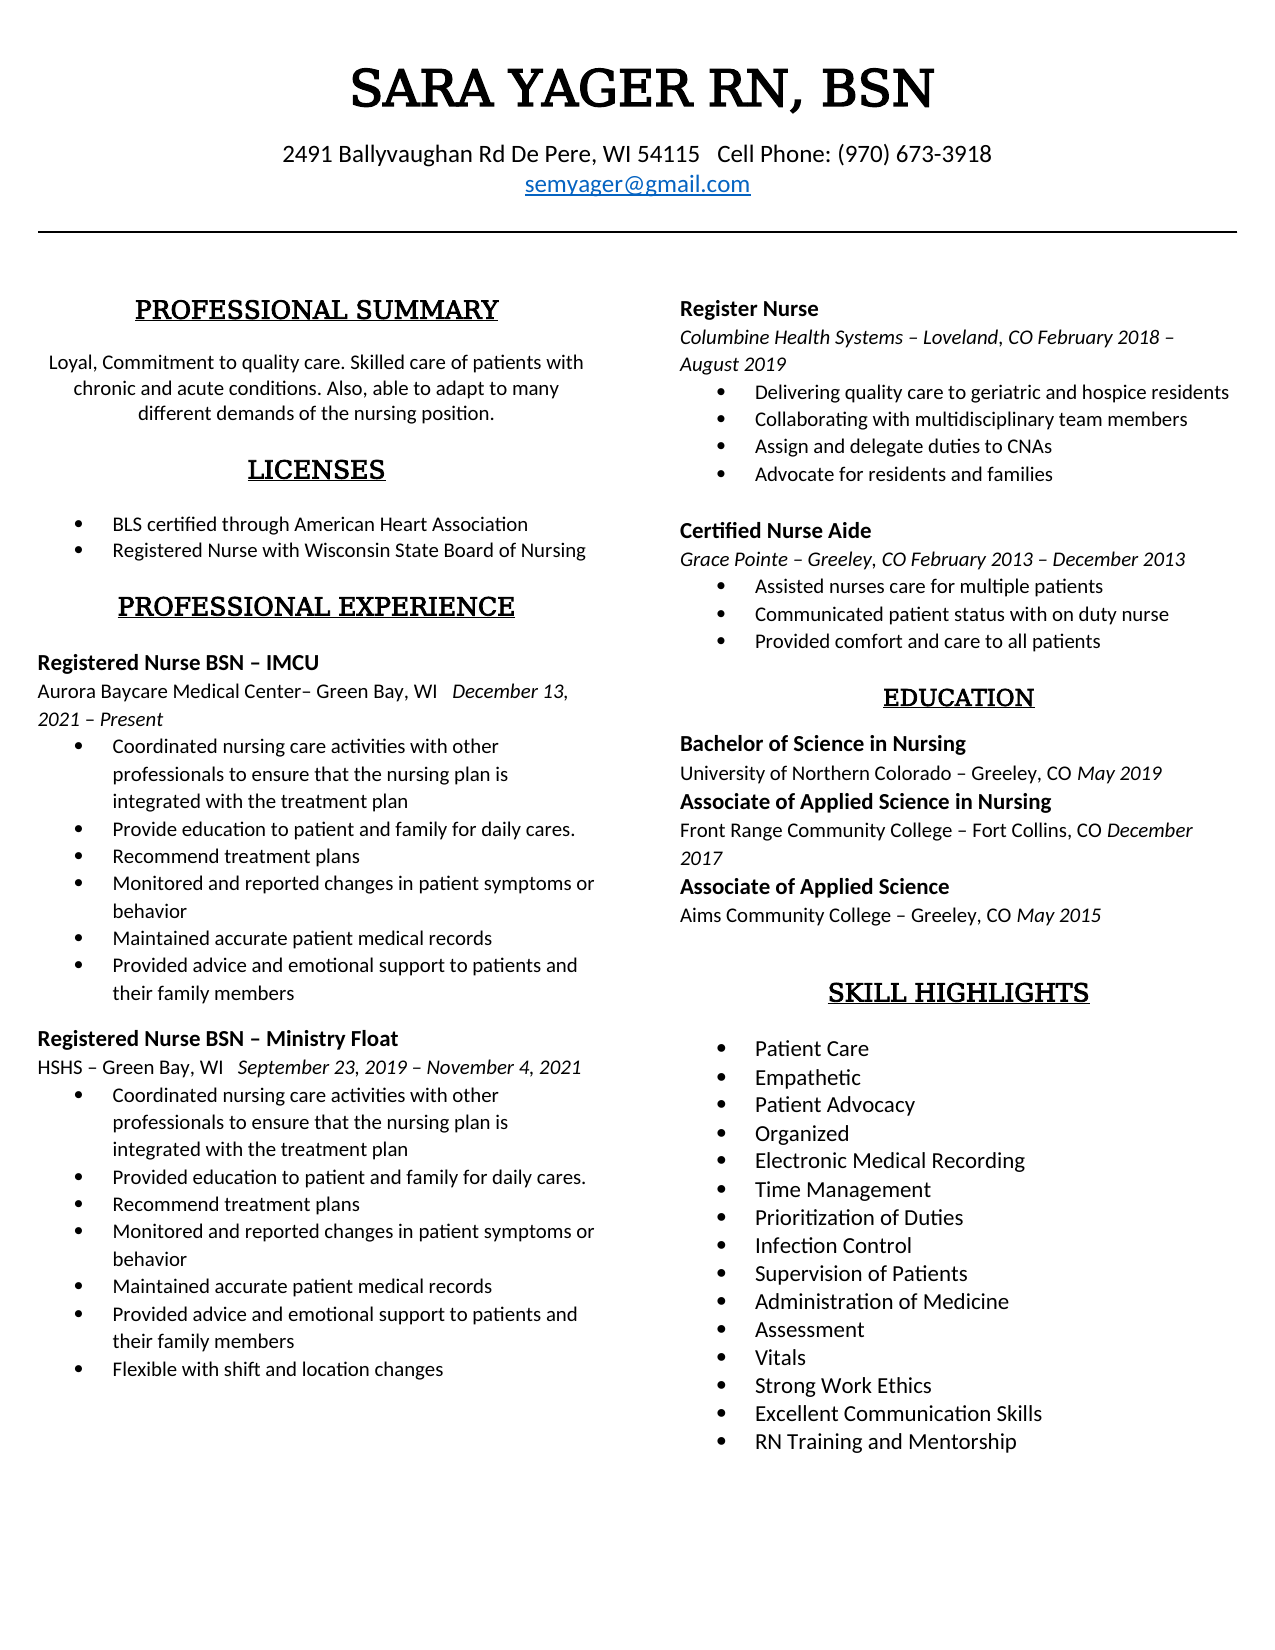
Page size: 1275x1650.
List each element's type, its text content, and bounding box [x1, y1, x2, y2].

list Patient Advocacy [717, 1091, 1237, 1119]
list Prioritization of Duties [717, 1203, 1237, 1231]
list Provided advice and emotional support to patients and their family members [75, 953, 595, 1006]
list Recommend treatment plans [75, 843, 595, 868]
list Delivering quality care to geriatric and hospice residents [717, 379, 1237, 404]
list Strong Work Ethics [717, 1371, 1237, 1399]
text 2491 Ballyvaughan Rd De Pere, WI 54115 Cell Phone: (970) 673-3918 [37, 138, 1237, 168]
text PROFESSIONAL SUMMARY [37, 294, 595, 324]
list Collaborating with multidisciplinary team members [717, 406, 1237, 432]
list Flexible with shift and location changes [75, 1356, 595, 1381]
list Organized [717, 1119, 1237, 1147]
list Supervision of Patients [717, 1259, 1237, 1287]
list Provided education to patient and family for daily cares. [75, 1164, 595, 1189]
list Maintained accurate patient medical records [75, 925, 595, 951]
text SKILL HIGHLIGHTS [680, 977, 1237, 1007]
list Assign and delegate duties to CNAs [717, 434, 1237, 459]
list Recommend treatment plans [75, 1191, 595, 1217]
list Assisted nurses care for multiple patients [717, 573, 1237, 599]
list Excellent Communication Skills [717, 1399, 1237, 1427]
list Coordinated nursing care activities with other professionals to ensure that the nursing plan is integrated with the treatment plan [75, 1082, 595, 1162]
list Provided advice and emotional support to patients and their family members [75, 1301, 595, 1354]
text HSHS – Green Bay, WI September 23, 2019 – November 4, 2021 [37, 1054, 595, 1080]
list Maintained accurate patient medical records [75, 1273, 595, 1299]
list Provide education to patient and family for daily cares. [75, 816, 595, 841]
list Vitals [717, 1343, 1237, 1371]
text EDUCATION [680, 683, 1237, 711]
list Monitored and reported changes in patient symptoms or behavior [75, 871, 595, 923]
text semyager@gmail.com [37, 168, 1237, 199]
text Registered Nurse BSN – IMCU [37, 648, 595, 677]
text SARA YAGER RN, BSN [37, 56, 1247, 116]
list Registered Nurse with Wisconsin State Board of Nursing [75, 537, 595, 562]
text University of Northern Colorado – Greeley, CO May 2019 [680, 760, 1237, 785]
text Columbine Health Systems – Loveland, CO February 2018 – August 2019 [680, 324, 1237, 377]
list Advocate for residents and families [717, 461, 1237, 487]
text Grace Pointe – Greeley, CO February 2013 – December 2013 [680, 546, 1237, 572]
text Bachelor of Science in Nursing [680, 729, 1237, 757]
text Aims Community College – Greeley, CO May 2015 [680, 902, 1237, 928]
list BLS certified through American Heart Association [75, 512, 595, 537]
text PROFESSIONAL EXPERIENCE [37, 591, 595, 621]
text Associate of Applied Science [680, 872, 1237, 900]
text LICENSES [37, 454, 595, 484]
list Communicated patient status with on duty nurse [717, 601, 1237, 626]
list RN Training and Mentorship [717, 1427, 1237, 1455]
list Coordinated nursing care activities with other professionals to ensure that the nursing plan is integrated with the treatment plan [75, 733, 595, 814]
list Patient Care [717, 1034, 1237, 1063]
text Certified Nurse Aide [680, 516, 1237, 544]
text Front Range Community College – Fort Collins, CO December 2017 [680, 817, 1237, 870]
text Register Nurse [680, 294, 1237, 322]
list Electronic Medical Recording [717, 1147, 1237, 1175]
list Provided comfort and care to all patients [717, 628, 1237, 654]
text Loyal, Commitment to quality care. Skilled care of patients with chronic and acute conditions. Also, able to adapt to many different demands of the nursing position. [37, 349, 595, 426]
list Monitored and reported changes in patient symptoms or behavior [75, 1219, 595, 1272]
list Time Management [717, 1175, 1237, 1203]
list Assessment [717, 1315, 1237, 1343]
text Aurora Baycare Medical Center– Green Bay, WI December 13, 2021 – Present [37, 679, 595, 732]
list Empathetic [717, 1063, 1237, 1091]
text Associate of Applied Science in Nursing [680, 787, 1237, 815]
text Registered Nurse BSN – Ministry Float [37, 1024, 595, 1052]
list Infection Control [717, 1231, 1237, 1259]
list Administration of Medicine [717, 1287, 1237, 1315]
